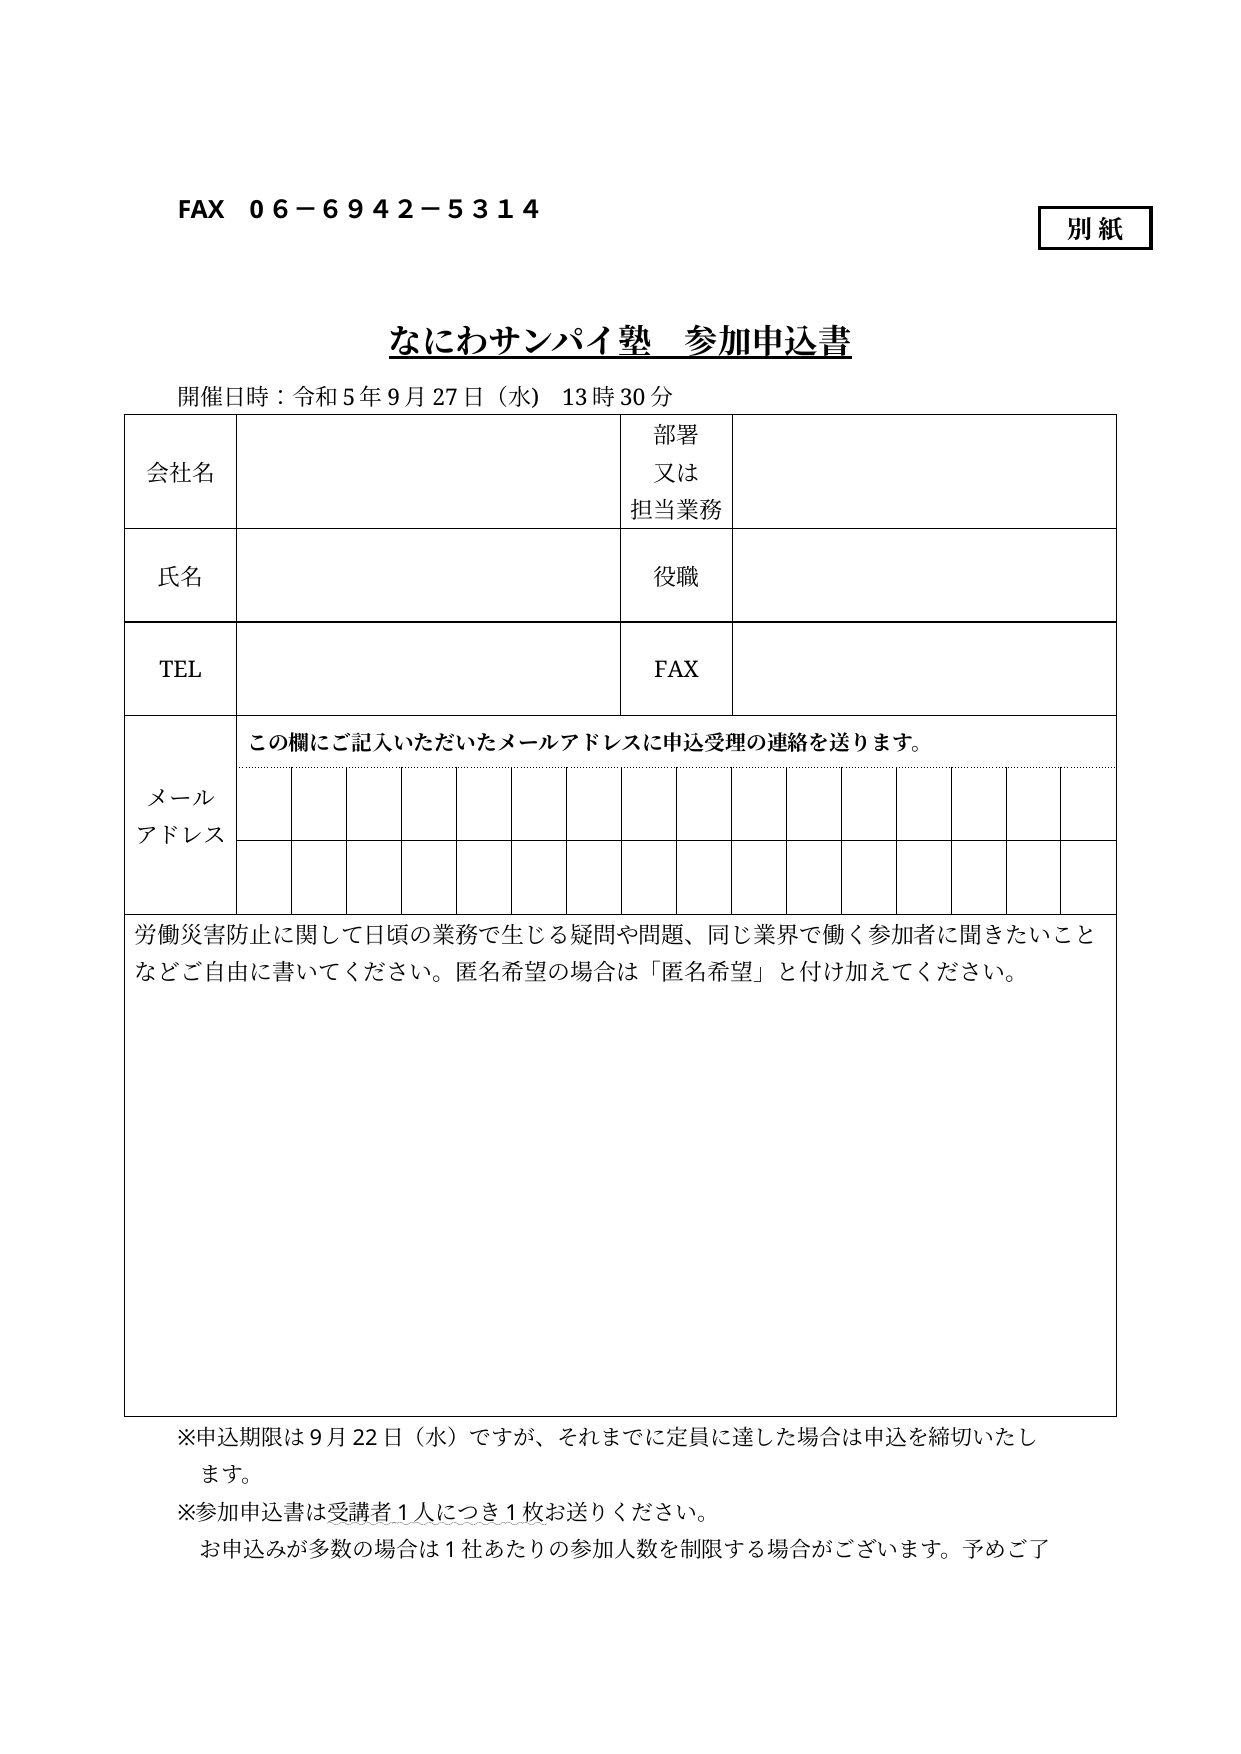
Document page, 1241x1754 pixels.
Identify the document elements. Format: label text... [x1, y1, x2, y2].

table_cell [237, 623, 620, 715]
table_cell [733, 529, 1116, 621]
table_cell [457, 767, 511, 840]
table_cell [897, 841, 951, 913]
text ※申込期限は9月22日（水）ですが、それまでに定員に達した場合は申込を締切いたし [177, 1417, 1063, 1454]
table_cell [567, 841, 621, 913]
table_cell [677, 841, 731, 913]
table_cell [292, 841, 346, 913]
table_cell [512, 841, 566, 913]
table_header 会社名 [125, 415, 236, 528]
text FAX 0６－６９４２－５３１４ [177, 189, 1063, 227]
table_cell [677, 767, 731, 840]
table_cell [347, 767, 401, 840]
table_cell [732, 767, 786, 840]
table_header [733, 415, 1116, 528]
table_cell [512, 767, 566, 840]
table_cell [1007, 767, 1060, 840]
table_cell [952, 841, 1006, 913]
table_cell [237, 529, 620, 621]
table_cell [622, 767, 676, 840]
text お申込みが多数の場合は1社あたりの参加人数を制限する場合がございます。予めご了 [177, 1529, 1063, 1567]
table_cell [787, 767, 841, 840]
table_cell [897, 767, 951, 840]
table_cell [1061, 767, 1116, 840]
table_cell メール アドレス [125, 716, 236, 913]
table_cell [402, 841, 456, 913]
text 開催日時：令和5年9月27日（水) 13時30分 [177, 377, 1063, 414]
text ※参加申込書は受講者1人につき1枚お送りください。 [177, 1492, 1063, 1529]
table_cell [842, 767, 896, 840]
table_header [237, 415, 620, 528]
table_cell [732, 841, 786, 913]
table_header 部署 又は 担当業務 [621, 415, 732, 528]
table_cell [842, 841, 896, 913]
table_cell [292, 767, 346, 840]
table_cell [237, 841, 291, 913]
table_cell [1007, 841, 1060, 913]
table_cell この欄にご記入いただいたメールアドレスに申込受理の連絡を送ります。 [237, 716, 1116, 767]
text ます。 [177, 1454, 1063, 1492]
table_cell [567, 767, 621, 840]
table_cell [622, 841, 676, 913]
table_cell [402, 767, 456, 840]
table_cell 氏名 [125, 529, 236, 621]
table_cell [457, 841, 511, 913]
table_cell [347, 841, 401, 913]
table_cell 労働災害防止に関して日頃の業務で生じる疑問や問題、同じ業界で働く参加者に聞きたいことなどご自由に書いてください。匿名希望の場合は「匿名希望」と付け加えてください。 [125, 915, 1116, 1416]
table_cell [237, 767, 291, 840]
table_cell TEL [125, 623, 236, 715]
table_cell [733, 623, 1116, 715]
table_cell 役職 [621, 529, 732, 621]
text なにわサンパイ塾 参加申込書 [177, 302, 1063, 377]
table_cell FAX [621, 623, 732, 715]
table_cell [787, 841, 841, 913]
table_cell [952, 767, 1006, 840]
table_cell [1061, 841, 1116, 913]
